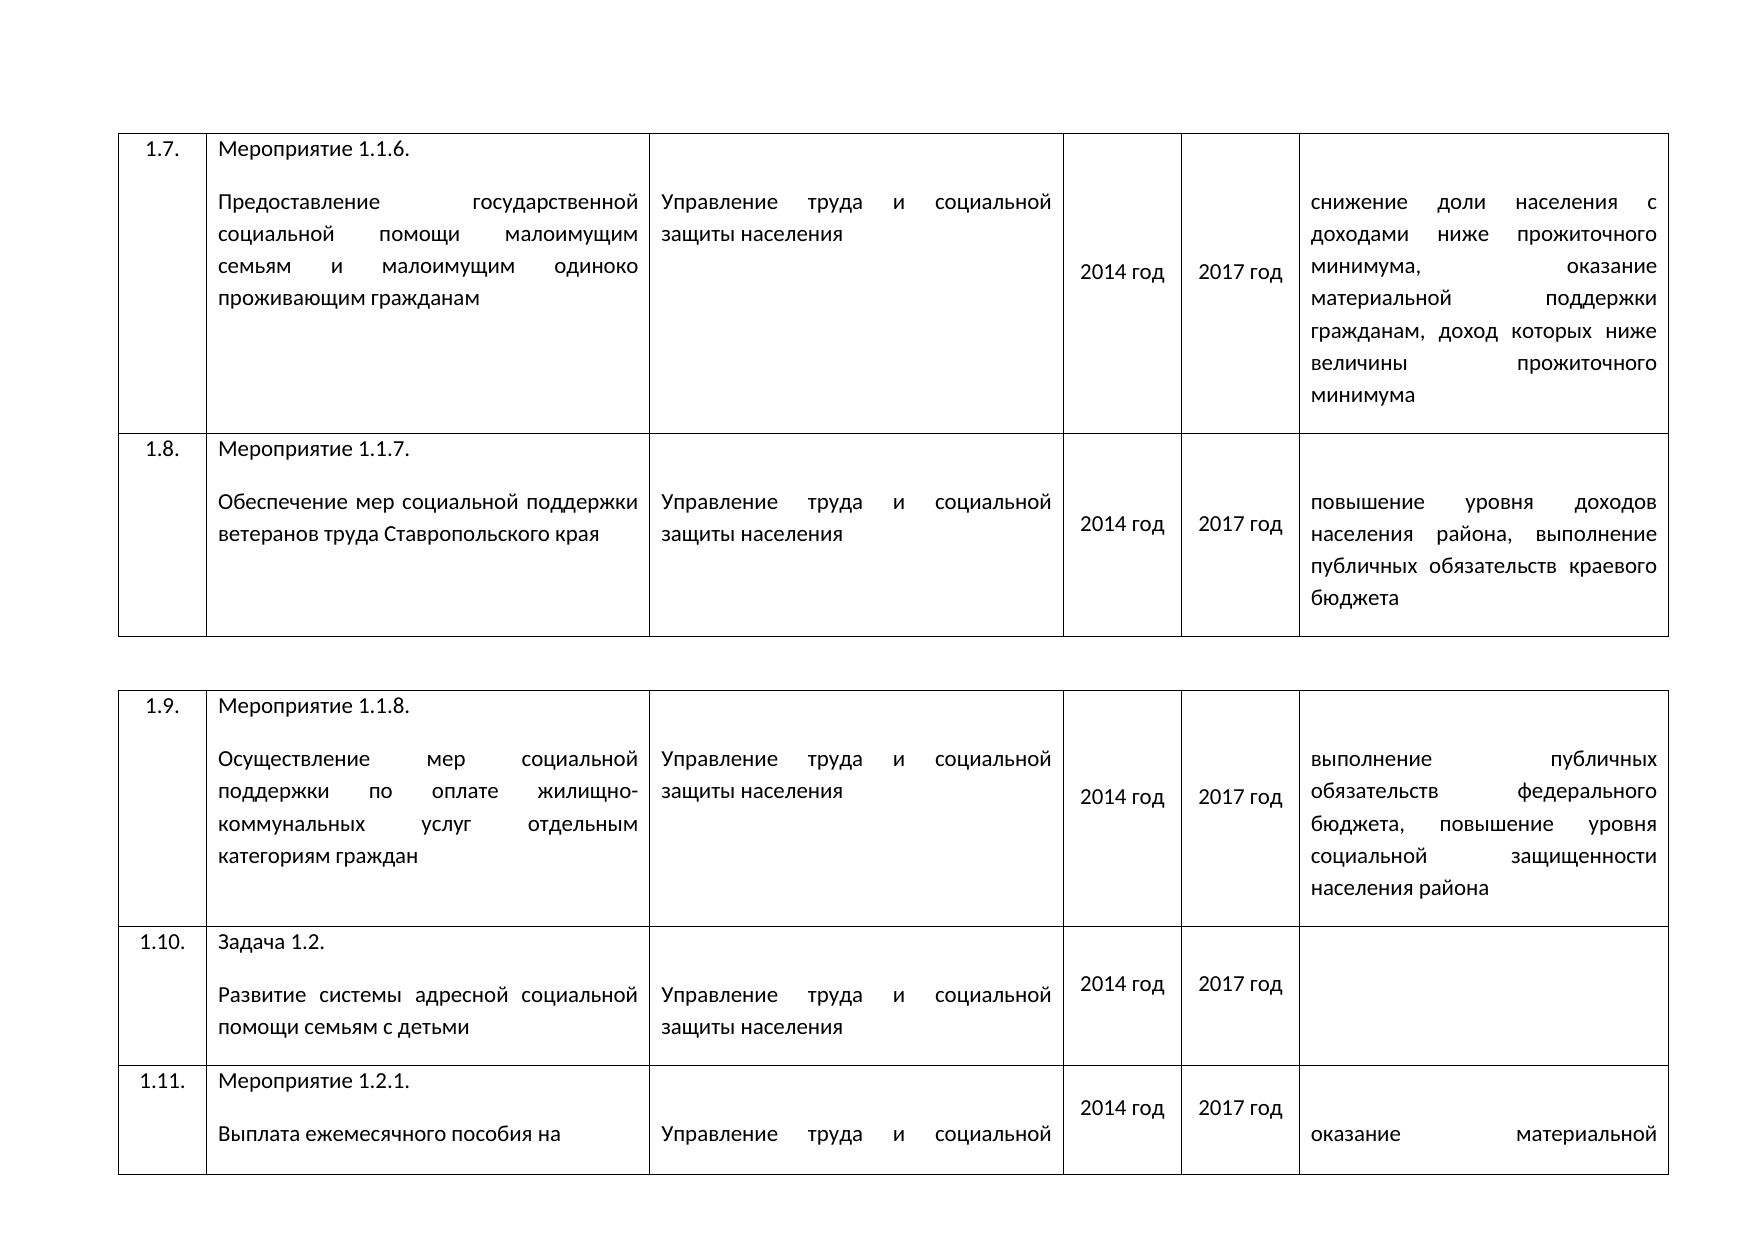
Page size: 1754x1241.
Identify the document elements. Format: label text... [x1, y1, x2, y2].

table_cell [650, 134, 1063, 433]
table_cell 2017 год [1182, 434, 1299, 636]
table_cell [650, 1066, 1063, 1174]
table_cell 2014 год [1064, 927, 1181, 1065]
table_cell 1.8. [119, 434, 206, 636]
table_header Мероприятие 1.1.8. Осуществление мер социальной поддержки по оплате жилищно-коммунальных услуг отдельным категориям граждан [207, 691, 649, 926]
table_header выполнение публичных обязательств федерального бюджета, повышение уровня социальной защищенности населения района [1300, 691, 1668, 926]
table_header 2017 год [1182, 691, 1299, 926]
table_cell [1300, 1066, 1668, 1174]
table_cell 2014 год [1064, 134, 1181, 433]
table_header 2014 год [1064, 691, 1181, 926]
table_cell Мероприятие 1.1.6. Предоставление государственной социальной помощи малоимущим семьям и малоимущим одиноко проживающим гражданам [207, 134, 649, 433]
table_cell Задача 1.2. Развитие системы адресной социальной помощи семьям с детьми [207, 927, 649, 1065]
table_cell 1.7. [119, 134, 206, 433]
table_cell повышение уровня доходов населения района, выполнение публичных обязательств краевого бюджета [1300, 434, 1668, 636]
table_cell 1.11. [119, 1066, 206, 1174]
table_cell 1.10. [119, 927, 206, 1065]
table_header Управление труда и социальной защиты населения [650, 691, 1063, 926]
table_cell 2014 год [1064, 434, 1181, 636]
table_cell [207, 1066, 649, 1174]
table_cell Мероприятие 1.1.7. Обеспечение мер социальной поддержки ветеранов труда Ставропольского края [207, 434, 649, 636]
table_cell 2017 год [1182, 134, 1299, 433]
table_cell снижение доли населения с доходами ниже прожиточного минимума, оказание материальной поддержки гражданам, доход которых ниже величины прожиточного минимума [1300, 134, 1668, 433]
table_header 1.9. [119, 691, 206, 926]
table_cell Управление труда и социальной защиты населения [650, 927, 1063, 1065]
table_cell 2017 год [1182, 1066, 1299, 1174]
table_cell [1300, 927, 1668, 1065]
table_cell 2014 год [1064, 1066, 1181, 1174]
table_cell 2017 год [1182, 927, 1299, 1065]
table_cell Управление труда и социальной защиты населения [650, 434, 1063, 636]
